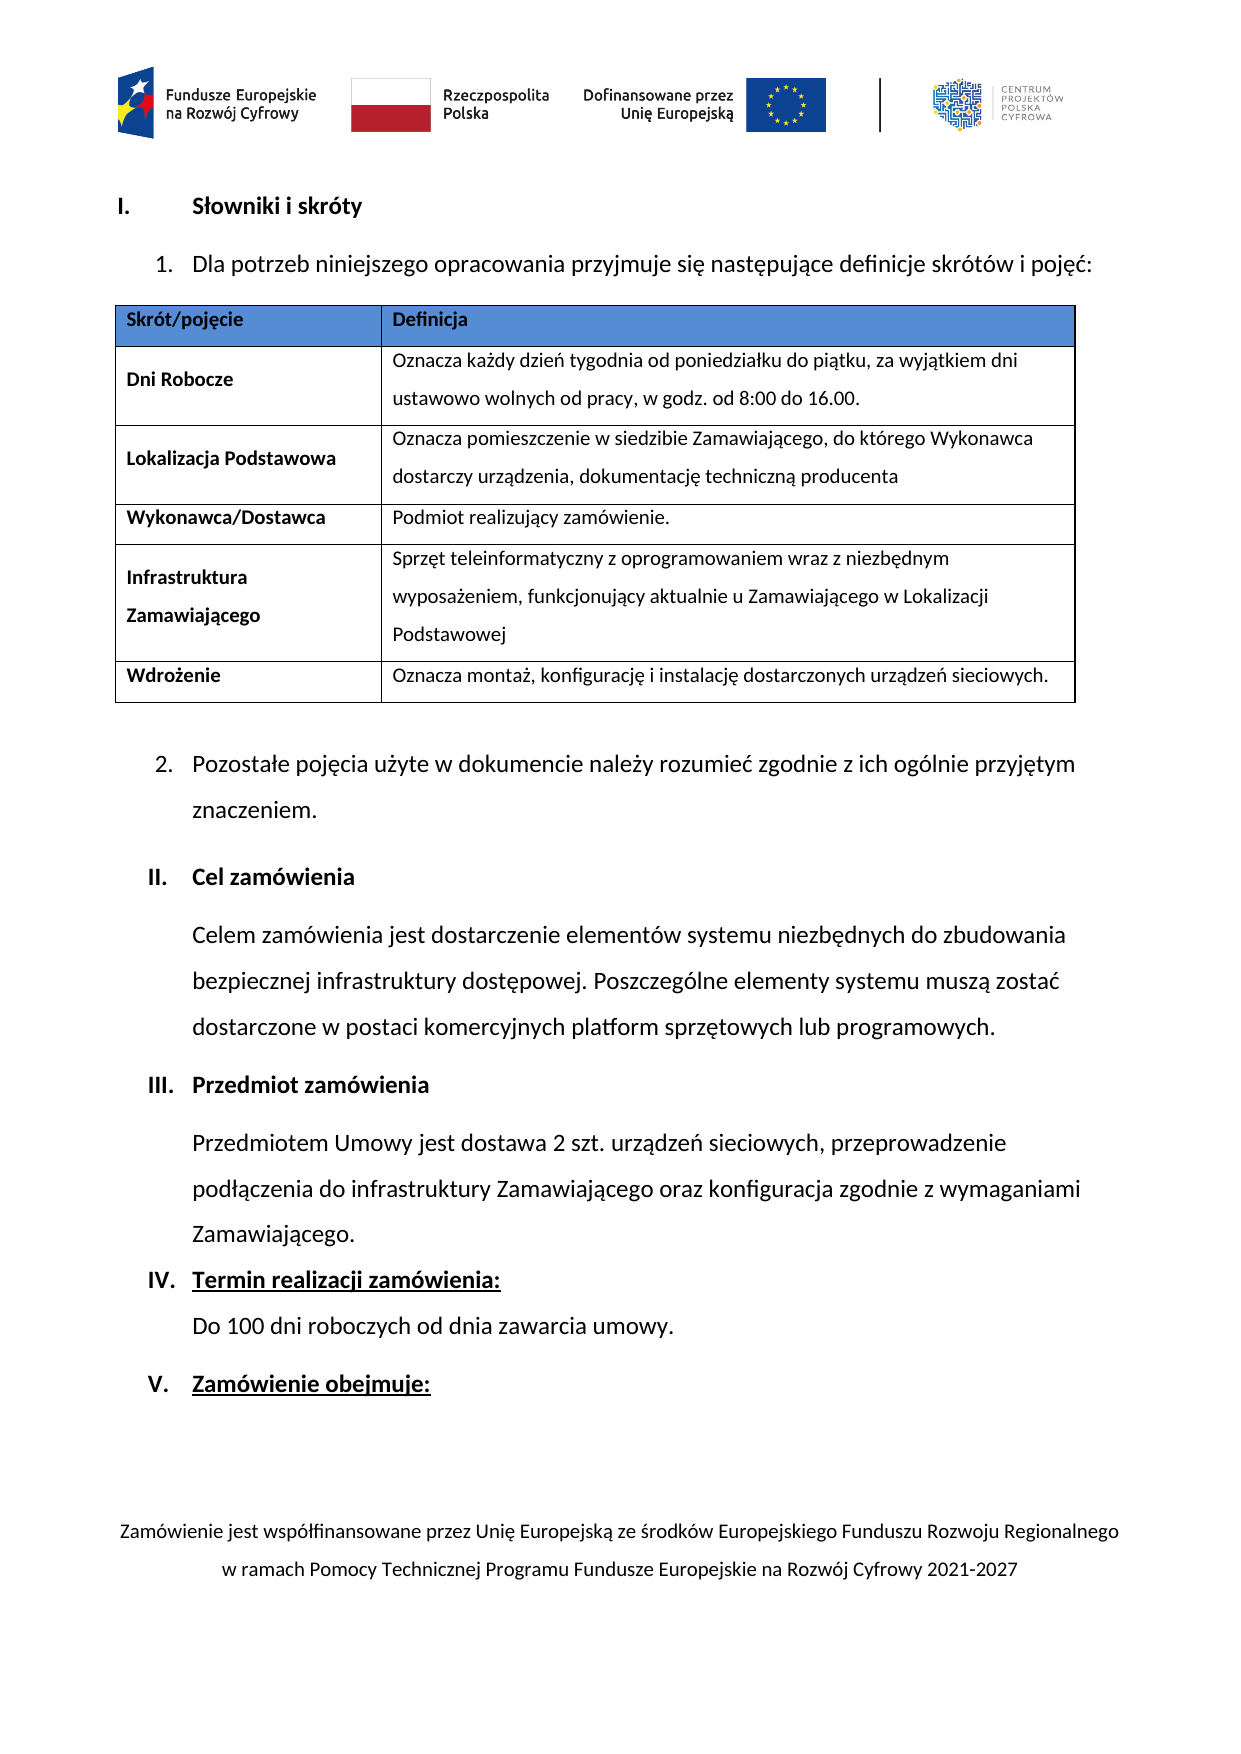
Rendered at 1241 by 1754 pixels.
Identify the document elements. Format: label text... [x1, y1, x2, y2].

list Zamówienie obejmuje: [148, 1368, 1122, 1399]
list Słowniki i skróty [117, 190, 1122, 221]
text Przedmiotem Umowy jest dostawa 2 szt. urządzeń sieciowych, przeprowadzenie podłączenia do infrastruktury Zamawiającego oraz konfiguracja zgodnie z wymaganiami Zamawiającego. [192, 1127, 1122, 1249]
table_cell Wdrożenie [116, 662, 381, 702]
table_cell Lokalizacja Podstawowa [116, 426, 381, 503]
table_cell Oznacza każdy dzień tygodnia od poniedziałku do piątku, za wyjątkiem dni ustawowo wolnych od pracy, w godz. od 8:00 do 16.00. [382, 347, 1074, 424]
picture [118, 67, 1064, 139]
list Przedmiot zamówienia [148, 1069, 1122, 1099]
list Cel zamówienia [148, 861, 1122, 891]
list Termin realizacji zamówienia: [148, 1264, 1122, 1295]
table_cell Oznacza pomieszczenie w siedzibie Zamawiającego, do którego Wykonawca dostarczy urządzenia, dokumentację techniczną producenta [382, 426, 1074, 503]
list Dla potrzeb niniejszego opracowania przyjmuje się następujące definicje skrótów i pojęć: [154, 249, 1122, 279]
list Pozostałe pojęcia użyte w dokumencie należy rozumieć zgodnie z ich ogólnie przyjętym znaczeniem. [154, 749, 1122, 825]
text Celem zamówienia jest dostarczenie elementów systemu niezbędnych do zbudowania bezpiecznej infrastruktury dostępowej. Poszczególne elementy systemu muszą zostać dostarczone w postaci komercyjnych platform sprzętowych lub programowych. [192, 919, 1122, 1041]
table_cell Sprzęt teleinformatyczny z oprogramowaniem wraz z niezbędnym wyposażeniem, funkcjonujący aktualnie u Zamawiającego w Lokalizacji Podstawowej [382, 545, 1074, 661]
table_cell Podmiot realizujący zamówienie. [382, 505, 1074, 544]
table_cell Oznacza montaż, konfigurację i instalację dostarczonych urządzeń sieciowych. [382, 662, 1074, 702]
table_header Skrót/pojęcie [116, 306, 381, 346]
table_header Definicja [382, 306, 1074, 346]
table_cell Wykonawca/Dostawca [116, 505, 381, 544]
table_cell Dni Robocze [116, 347, 381, 424]
table_cell Infrastruktura Zamawiającego [116, 545, 381, 661]
text Do 100 dni roboczych od dnia zawarcia umowy. [192, 1310, 1122, 1341]
